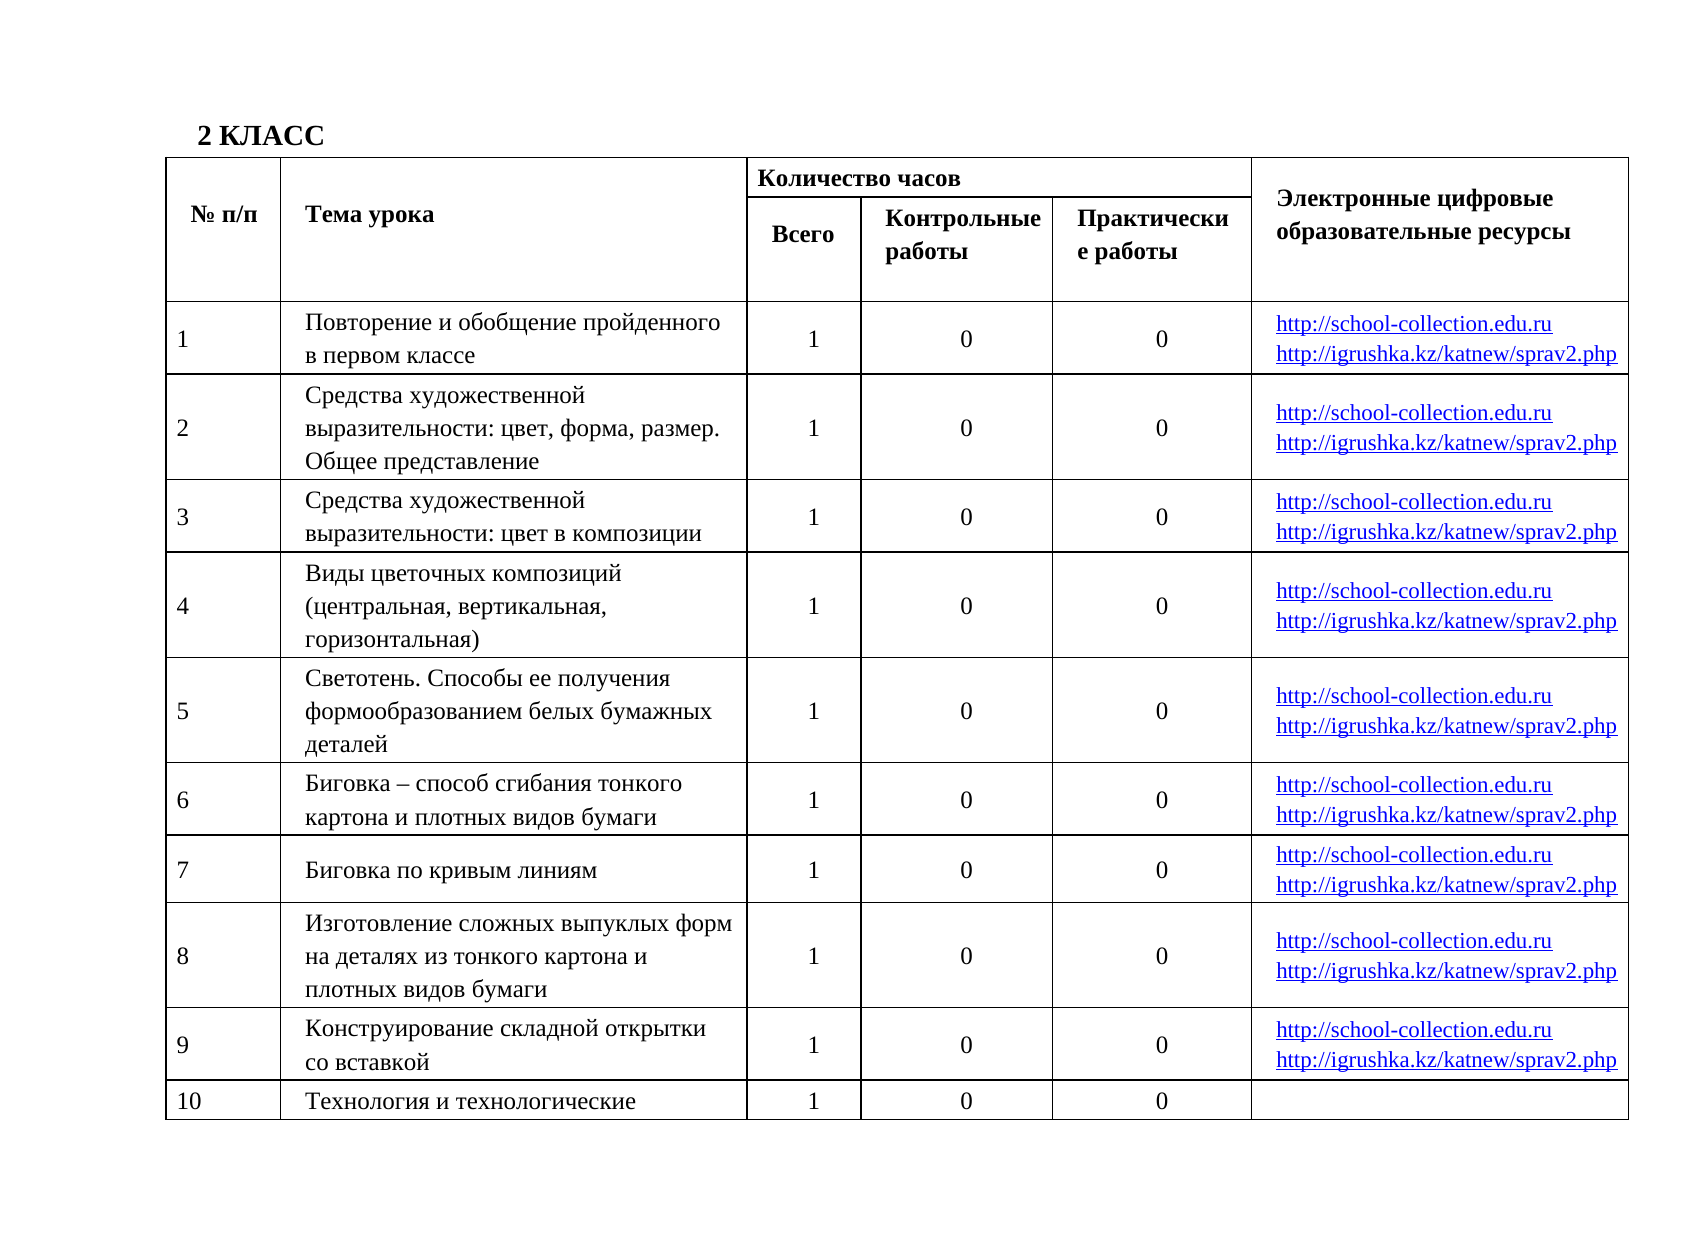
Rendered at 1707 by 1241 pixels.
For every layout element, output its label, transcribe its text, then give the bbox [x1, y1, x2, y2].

table_cell [1252, 1081, 1628, 1118]
table_cell 1 [748, 302, 860, 373]
table_cell 0 [1053, 302, 1251, 373]
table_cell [1252, 1008, 1628, 1079]
table_cell Практические работы [1053, 198, 1251, 301]
table_cell 0 [1053, 1008, 1251, 1079]
table_cell 1 [748, 763, 860, 834]
table_cell http://school-collection.edu.ru http://igrushka.kz/katnew/sprav2.php [1252, 658, 1628, 762]
table_cell 0 [862, 553, 1052, 656]
table_cell Биговка – способ сгибания тонкого картона и плотных видов бумаги [281, 763, 746, 834]
table_cell 3 [167, 480, 280, 551]
table_cell 0 [1053, 553, 1251, 656]
table_cell 1 [748, 375, 860, 478]
table_cell Всего [748, 198, 860, 301]
table_cell 2 [167, 375, 280, 478]
table_cell 0 [1053, 375, 1251, 478]
table_cell 1 [748, 1008, 860, 1079]
table_cell http://school-collection.edu.ru http://igrushka.kz/katnew/sprav2.php [1252, 763, 1628, 834]
table_cell http://school-collection.edu.ru http://igrushka.kz/katnew/sprav2.php [1252, 553, 1628, 656]
table_cell Повторение и обобщение пройденного в первом классе [281, 302, 746, 373]
table_cell 1 [748, 903, 860, 1007]
table_cell 4 [167, 553, 280, 656]
table_cell 0 [862, 763, 1052, 834]
table_cell 0 [862, 836, 1052, 901]
table_cell 10 [167, 1081, 280, 1118]
table_cell 1 [748, 480, 860, 551]
table_cell http://school-collection.edu.ru http://igrushka.kz/katnew/sprav2.php [1252, 836, 1628, 901]
table_cell Изготовление сложных выпуклых форм на деталях из тонкого картона и плотных видов бумаги [281, 903, 746, 1007]
table_cell 8 [167, 903, 280, 1007]
table_cell 1 [748, 658, 860, 762]
table_header № п/п [167, 158, 280, 301]
table_cell http://school-collection.edu.ru http://igrushka.kz/katnew/sprav2.php [1252, 302, 1628, 373]
table_cell 0 [1053, 763, 1251, 834]
table_cell 1 [748, 553, 860, 656]
table_cell Светотень. Способы ее получения формообразованием белых бумажных деталей [281, 658, 746, 762]
table_cell http://school-collection.edu.ru http://igrushka.kz/katnew/sprav2.php [1252, 903, 1628, 1007]
table_cell Виды цветочных композиций (центральная, вертикальная, горизонтальная) [281, 553, 746, 656]
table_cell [281, 1081, 746, 1118]
table_cell Средства художественной выразительности: цвет в композиции [281, 480, 746, 551]
table_cell 5 [167, 658, 280, 762]
table_cell Конструирование складной открытки со вставкой [281, 1008, 746, 1079]
table_cell Средства художественной выразительности: цвет, форма, размер. Общее представление [281, 375, 746, 478]
table_cell 0 [1053, 836, 1251, 901]
table_cell http://school-collection.edu.ru http://igrushka.kz/katnew/sprav2.php [1252, 480, 1628, 551]
table_header Электронные цифровые образовательные ресурсы [1252, 158, 1628, 301]
table_cell 6 [167, 763, 280, 834]
table_cell 1 [167, 302, 280, 373]
table_header Количество часов [748, 158, 1251, 196]
table_cell 1 [748, 1081, 860, 1118]
text 2 КЛАСС [190, 118, 1618, 152]
table_cell 1 [748, 836, 860, 901]
table_cell 0 [862, 1008, 1052, 1079]
table_cell 0 [862, 1081, 1052, 1118]
table_cell 0 [862, 903, 1052, 1007]
table_cell Контрольные работы [862, 198, 1052, 301]
table_cell 0 [1053, 480, 1251, 551]
table_cell 0 [862, 375, 1052, 478]
table_cell 7 [167, 836, 280, 901]
table_cell Биговка по кривым линиям [281, 836, 746, 901]
table_cell 0 [862, 480, 1052, 551]
table_header Тема урока [281, 158, 746, 301]
table_cell 0 [1053, 658, 1251, 762]
table_cell http://school-collection.edu.ru http://igrushka.kz/katnew/sprav2.php [1252, 375, 1628, 478]
table_cell 0 [1053, 1081, 1251, 1118]
table_cell 0 [862, 658, 1052, 762]
table_cell 0 [1053, 903, 1251, 1007]
table_cell 0 [862, 302, 1052, 373]
table_cell 9 [167, 1008, 280, 1079]
